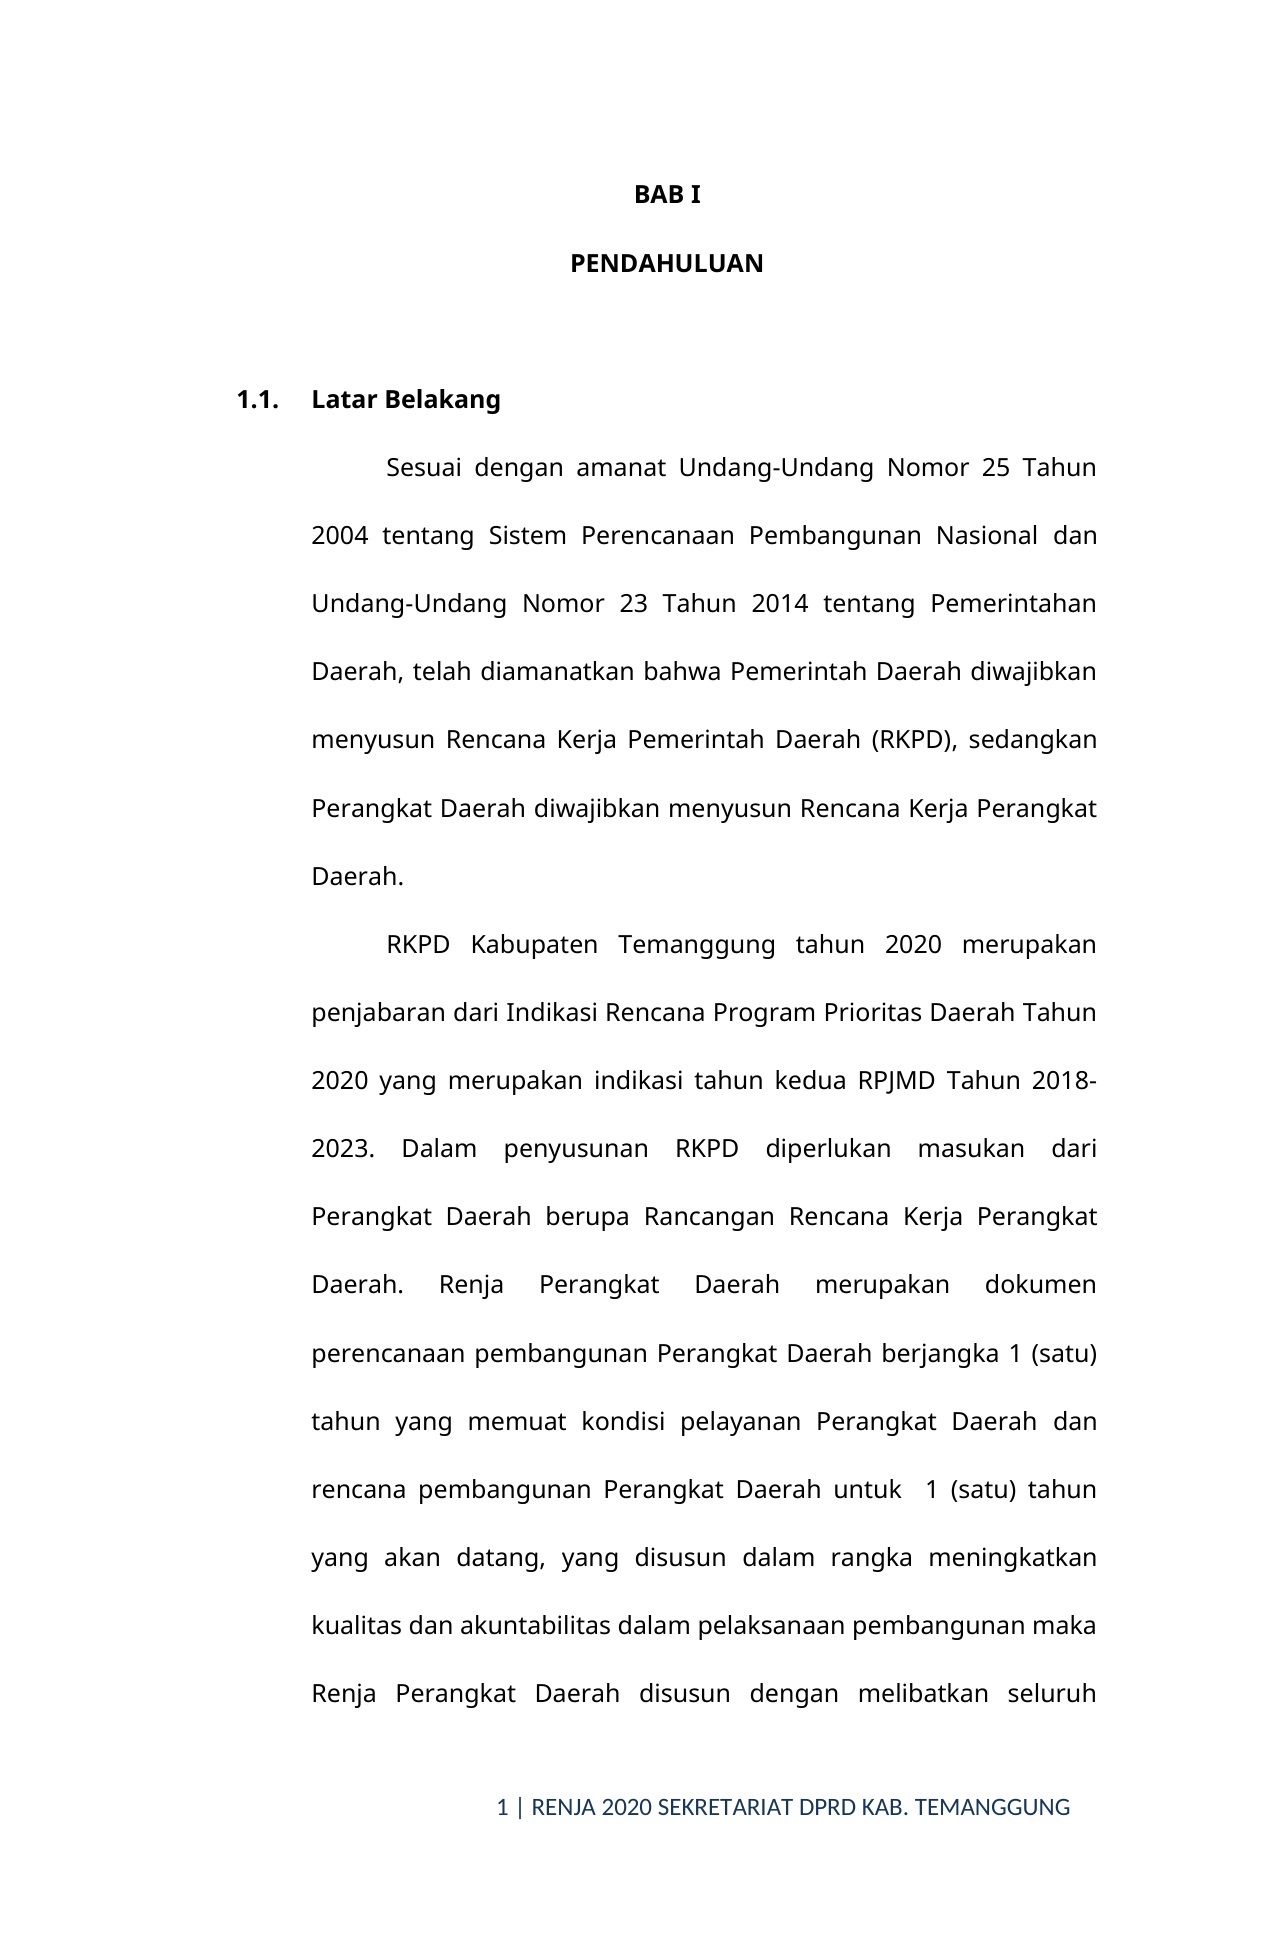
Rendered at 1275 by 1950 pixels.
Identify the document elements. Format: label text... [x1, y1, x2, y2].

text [311, 927, 1098, 1710]
list Latar Belakang [236, 382, 1098, 416]
text Sesuai dengan amanat Undang-Undang Nomor 25 Tahun 2004 tentang Sistem Perencanaan Pembangunan Nasional dan Undang-Undang Nomor 23 Tahun 2014 tentang Pemerintahan Daerah, telah diamanatkan bahwa Pemerintah Daerah diwajibkan menyusun Rencana Kerja Pemerintah Daerah (RKPD), sedangkan Perangkat Daerah diwajibkan menyusun Rencana Kerja Perangkat Daerah. [311, 450, 1098, 892]
text PENDAHULUAN [236, 245, 1098, 279]
text BAB I [236, 177, 1098, 211]
